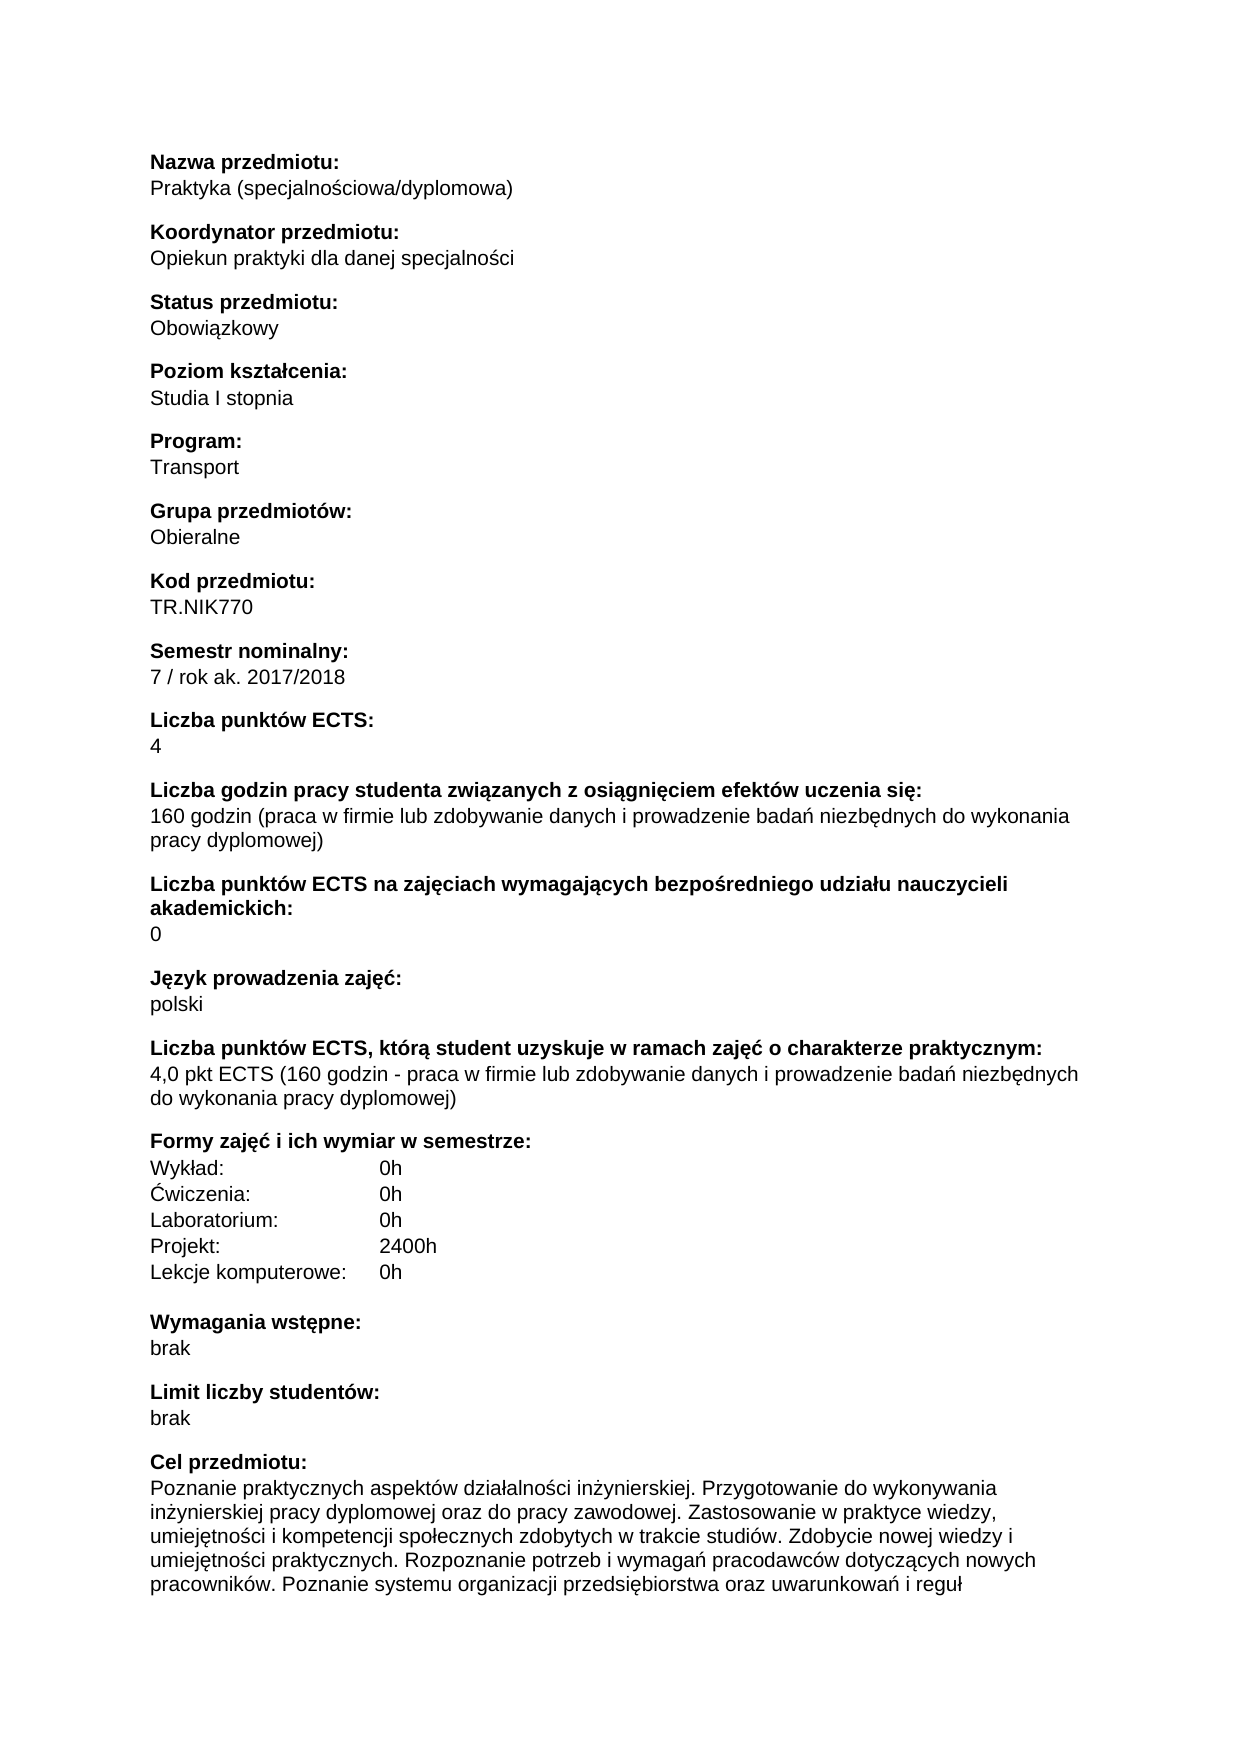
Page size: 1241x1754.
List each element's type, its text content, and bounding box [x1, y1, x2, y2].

text 0 [150, 922, 1090, 946]
table_header 0h [369, 1156, 597, 1180]
table_cell 0h [369, 1206, 597, 1232]
table_cell Ćwiczenia: [140, 1182, 367, 1206]
text Cel przedmiotu: [150, 1449, 1090, 1473]
text polski [150, 992, 1090, 1016]
text Liczba godzin pracy studenta związanych z osiągnięciem efektów uczenia się: [150, 778, 1090, 802]
text Opiekun praktyki dla danej specjalności [150, 246, 1090, 270]
table_cell Lekcje komputerowe: [140, 1260, 367, 1284]
text 160 godzin (praca w firmie lub zdobywanie danych i prowadzenie badań niezbędnych do wykonania pracy dyplomowej) [150, 804, 1090, 852]
text Studia I stopnia [150, 385, 1090, 409]
text Program: [150, 429, 1090, 453]
text 4 [150, 734, 1090, 758]
table_cell 0h [369, 1180, 597, 1206]
text Język prowadzenia zajęć: [150, 966, 1090, 989]
text Obowiązkowy [150, 316, 1090, 339]
text 7 / rok ak. 2017/2018 [150, 664, 1090, 688]
table_cell Projekt: [140, 1234, 367, 1258]
text Wymagania wstępne: [150, 1310, 1090, 1334]
text Limit liczby studentów: [150, 1380, 1090, 1404]
table_cell 2400h [369, 1232, 597, 1258]
text 4,0 pkt ECTS (160 godzin - praca w firmie lub zdobywanie danych i prowadzenie badań niezbędnych do wykonania pracy dyplomowej) [150, 1061, 1090, 1109]
text brak [150, 1336, 1090, 1360]
table_cell Laboratorium: [140, 1208, 367, 1232]
text Liczba punktów ECTS, którą student uzyskuje w ramach zajęć o charakterze praktycznym: [150, 1035, 1090, 1059]
table_header Wykład: [140, 1156, 367, 1180]
text Nazwa przedmiotu: [150, 150, 1090, 174]
text Semestr nominalny: [150, 638, 1090, 662]
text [150, 1476, 1090, 1595]
text Obieralne [150, 525, 1090, 549]
text Koordynator przedmiotu: [150, 220, 1090, 244]
text Praktyka (specjalnościowa/dyplomowa) [150, 176, 1090, 200]
text Liczba punktów ECTS na zajęciach wymagających bezpośredniego udziału nauczycieli akademickich: [150, 872, 1090, 920]
text Poziom kształcenia: [150, 359, 1090, 383]
text Liczba punktów ECTS: [150, 708, 1090, 732]
text Kod przedmiotu: [150, 569, 1090, 593]
text Formy zajęć i ich wymiar w semestrze: [150, 1129, 1090, 1153]
text TR.NIK770 [150, 595, 1090, 619]
text Transport [150, 455, 1090, 479]
text brak [150, 1406, 1090, 1430]
table_cell 0h [369, 1258, 597, 1284]
text Grupa przedmiotów: [150, 499, 1090, 523]
text Status przedmiotu: [150, 289, 1090, 313]
